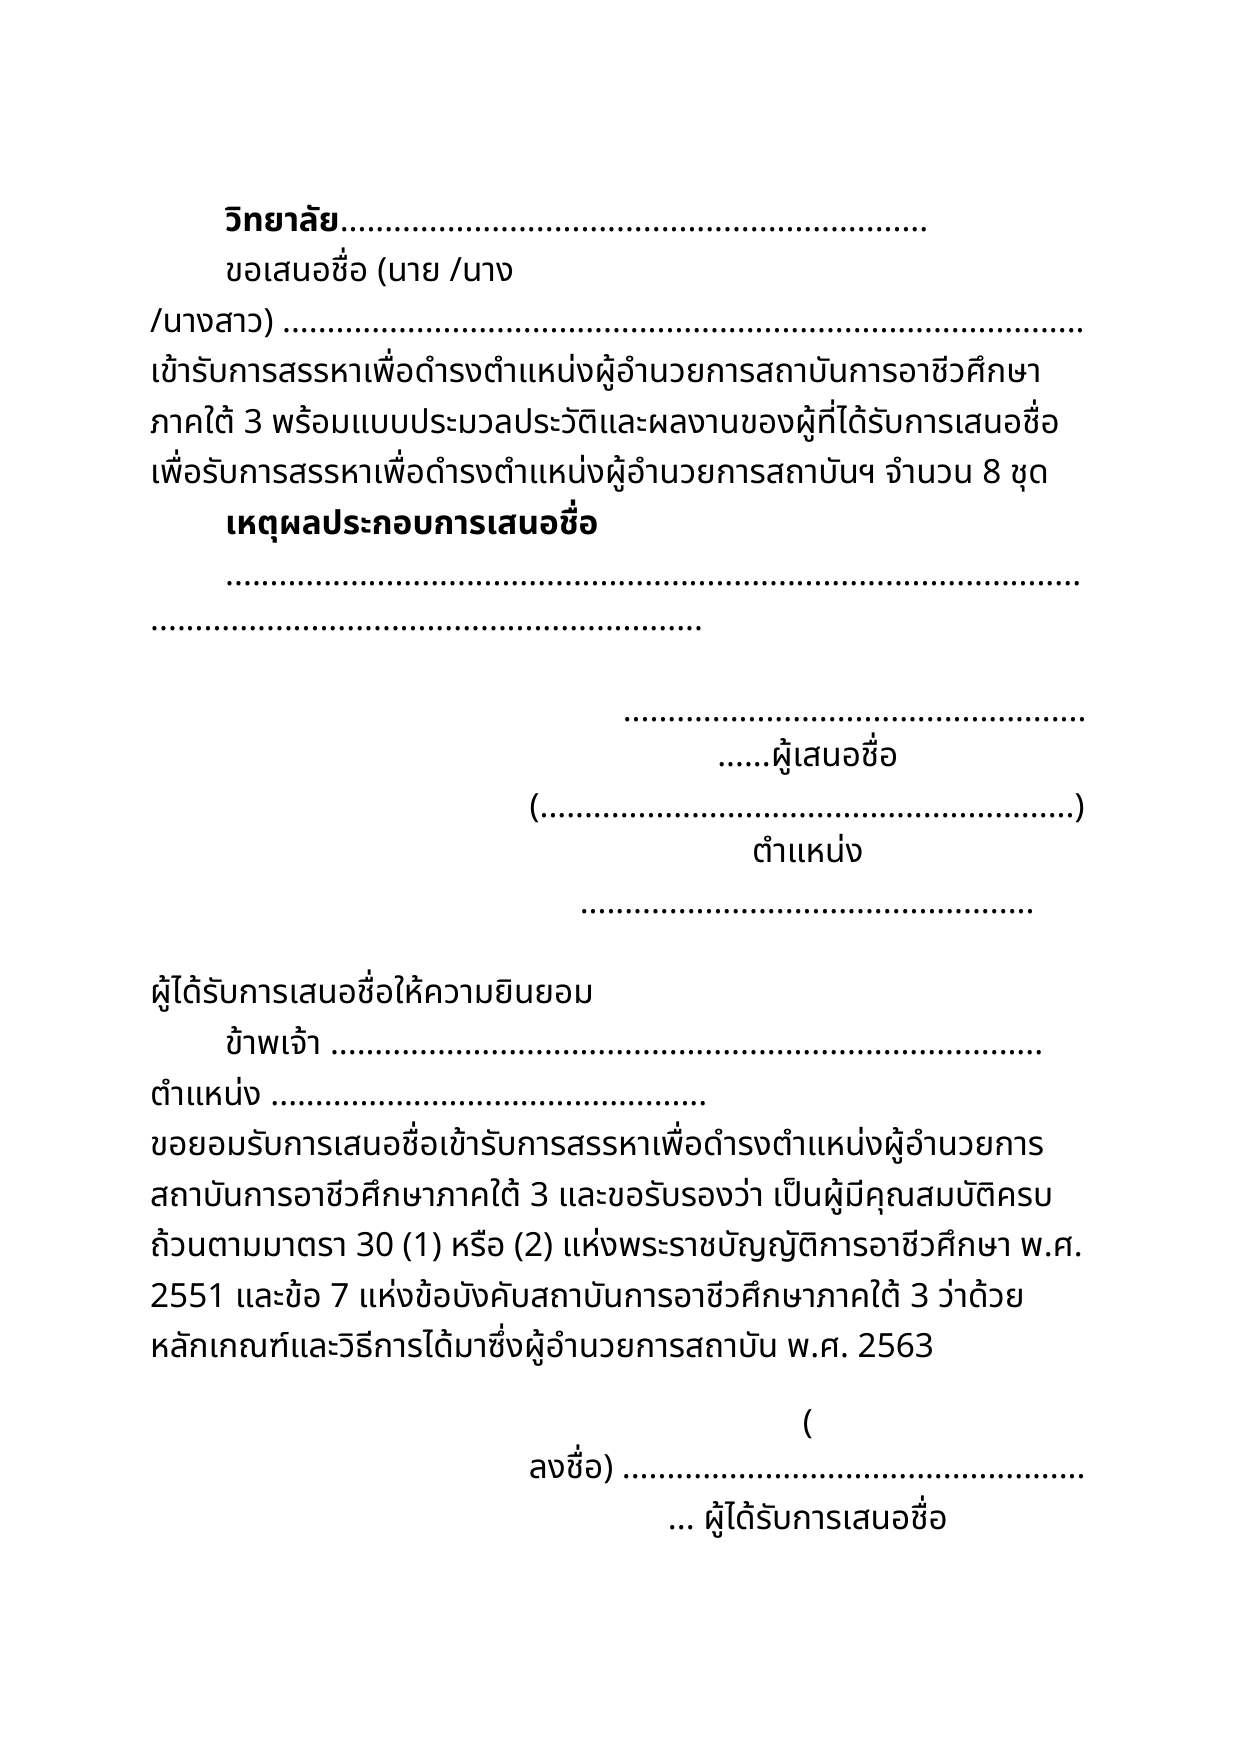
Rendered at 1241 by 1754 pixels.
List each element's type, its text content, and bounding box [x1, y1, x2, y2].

text ตำแหน่ง ................................................... [525, 827, 1090, 923]
text (............................................................) [525, 782, 1090, 827]
text ขอเสนอชื่อ (นาย /นาง /นางสาว) .......................................................................................... เข้ารับการสรรหาเพื่อดำรงตำแหน่งผู้อำนวยการสถาบันการอาชีวศึกษาภาคใต้ 3 พร้อมแบบประมวลประวัติและผลงานของผู้ที่ได้รับการเสนอชื่อเพื่อรับการสรรหาเพื่อดำรงตำแหน่งผู้อำนวยการสถาบันฯ จำนวน 8 ชุด [150, 246, 1090, 499]
text ผู้ได้รับการเสนอชื่อให้ความยินยอม [150, 968, 1090, 1019]
text ข้าพเจ้า ................................................................................ ตำแหน่ง ................................................. [150, 1019, 1090, 1120]
text (ลงชื่อ) ....................................................... ผู้ได้รับการเสนอชื่อ [525, 1398, 1090, 1544]
text เหตุผลประกอบการเสนอชื่อ .............................................................................................................................................................. [150, 499, 1090, 640]
text ขอยอมรับการเสนอชื่อเข้ารับการสรรหาเพื่อดำรงตำแหน่งผู้อำนวยการสถาบันการอาชีวศึกษาภาคใต้ 3 และขอรับรองว่า เป็นผู้มีคุณสมบัติครบถ้วนตามมาตรา 30 (1) หรือ (2) แห่งพระราชบัญญัติการอาชีวศึกษา พ.ศ. 2551 และข้อ 7 แห่งข้อบังคับสถาบันการอาชีวศึกษาภาคใต้ 3 ว่าด้วย หลักเกณฑ์และวิธีการได้มาซึ่งผู้อำนวยการสถาบัน พ.ศ. 2563 [150, 1120, 1090, 1373]
text วิทยาลัย.................................................................. [150, 195, 1090, 246]
text ..........................................................ผู้เสนอชื่อ [525, 686, 1090, 782]
